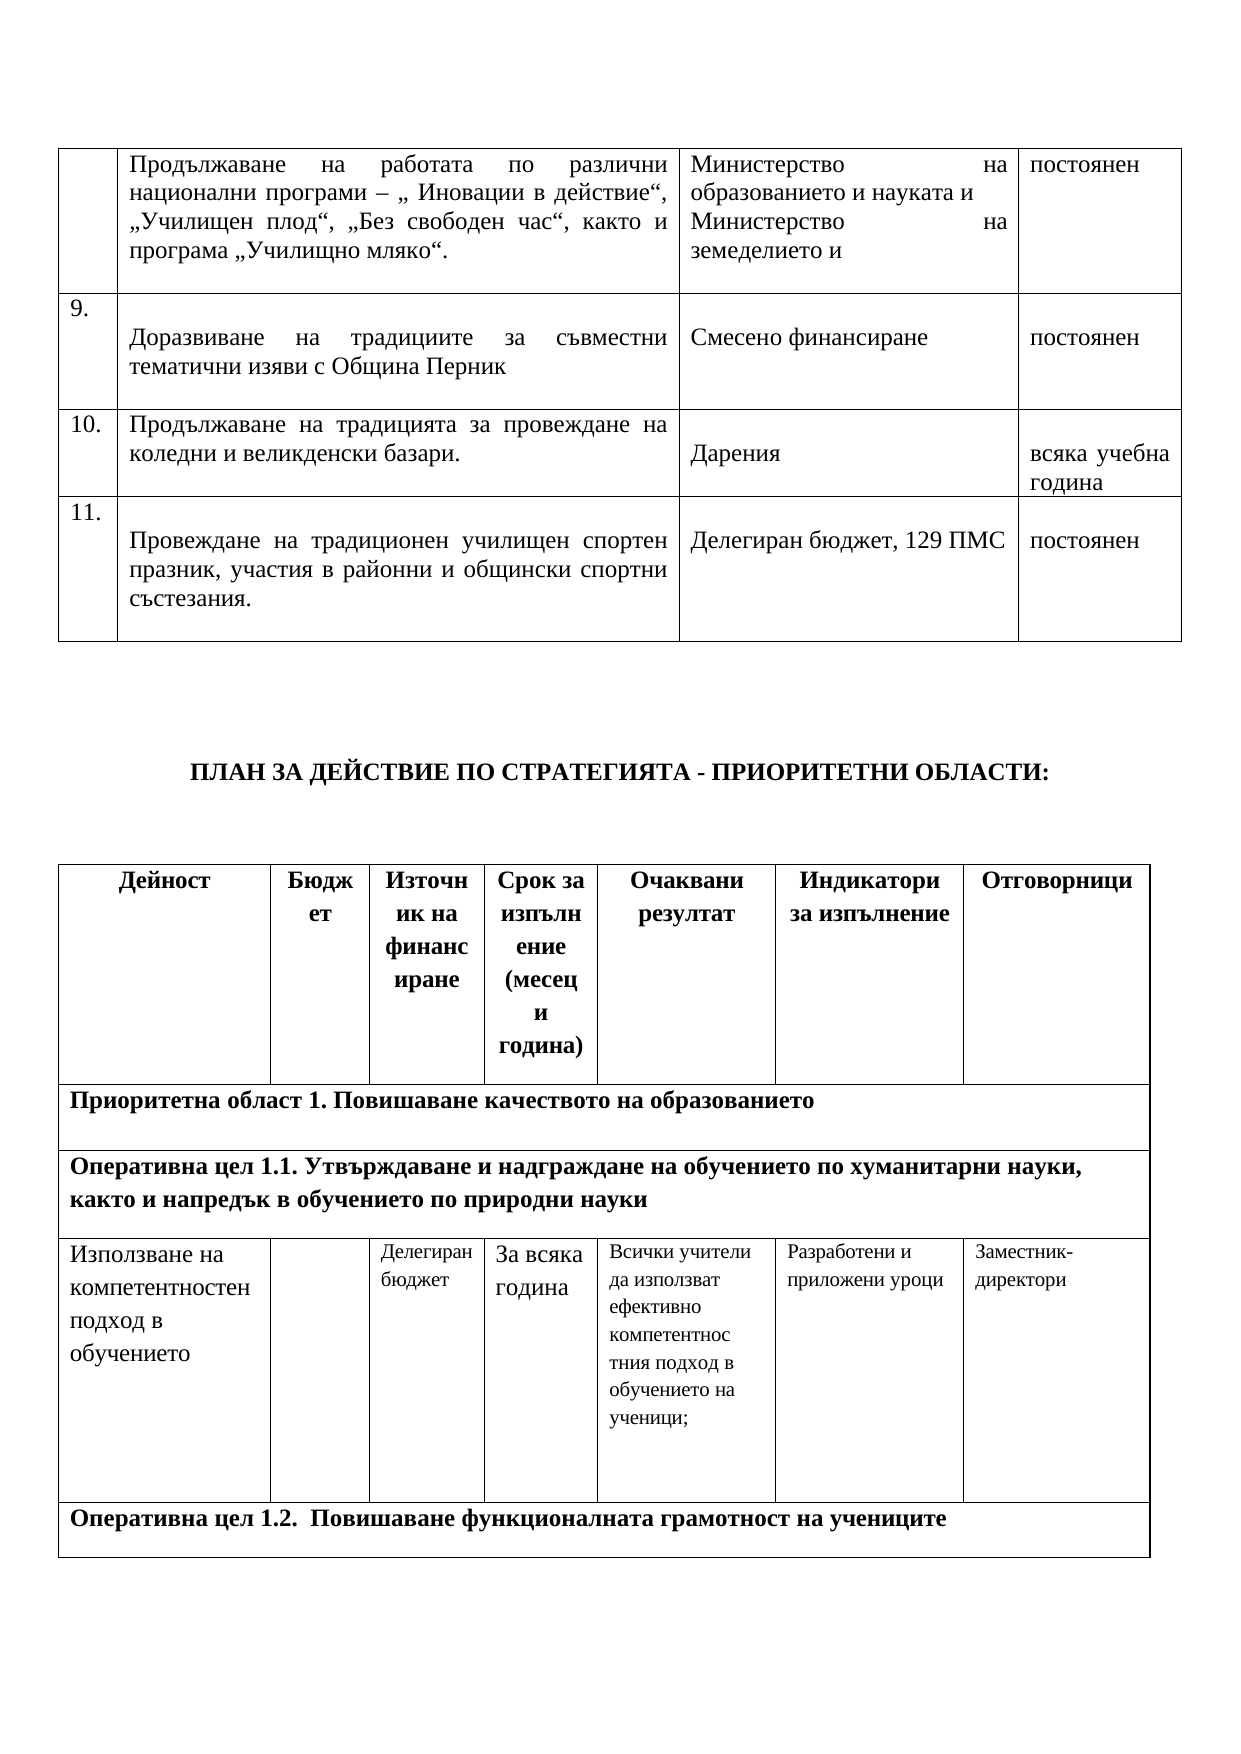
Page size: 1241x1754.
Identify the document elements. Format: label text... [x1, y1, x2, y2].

table_cell 8. [59, 149, 117, 292]
text ПЛАН ЗА ДЕЙСТВИЕ ПО СТРАТЕГИЯТА - ПРИОРИТЕТНИ ОБЛАСТИ: [148, 757, 1093, 785]
table_header Източник на финансиране [370, 865, 484, 1084]
table_cell Оперативна цел 1.2. Повишаване функционалната грамотност на учениците [59, 1503, 1149, 1557]
table_cell Провеждане на традиционен училищен спортен празник, участия в районни и общински спортни състезания. [118, 497, 679, 641]
table_header Дейност [59, 865, 270, 1084]
table_cell Всички учители да използват ефективно компетентнос тния подход в обучението на ученици; [598, 1239, 775, 1502]
table_cell За всяка година [485, 1239, 597, 1502]
table_cell Делегиран бюджет [370, 1239, 484, 1502]
table_cell 10. [59, 410, 117, 496]
table_cell Заместник-директори [964, 1239, 1149, 1502]
table_cell всяка учебна година [1019, 410, 1181, 496]
table_cell Разработени и приложени уроци [776, 1239, 963, 1502]
table_cell [271, 1239, 369, 1502]
table_cell Приоритетна област 1. Повишаване качеството на образованието [59, 1085, 1149, 1150]
table_cell Дарения [680, 410, 1018, 496]
table_cell Използване на компетентностен подход в обучението [59, 1239, 270, 1502]
table_cell Оперативна цел 1.1. Утвърждаване и надграждане на обучението по хуманитарни науки, както и напредък в обучението по природни науки [59, 1151, 1149, 1238]
table_cell Смесено финансиране [680, 294, 1018, 408]
table_cell постоянен [1019, 149, 1181, 292]
table_cell Продължаване на традицията за провеждане на коледни и великденски базари. [118, 410, 679, 496]
table_header Отговорници [964, 865, 1149, 1084]
table_header Очаквани резултат [598, 865, 775, 1084]
table_cell постоянен [1019, 294, 1181, 408]
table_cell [680, 149, 1018, 292]
table_header Индикатори за изпълнение [776, 865, 963, 1084]
table_cell Доразвиване на традициите за съвместни тематични изяви с Община Перник [118, 294, 679, 408]
table_header Срок за изпълнение (месец и година) [485, 865, 597, 1084]
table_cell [118, 149, 679, 292]
table_cell 9. [59, 294, 117, 408]
table_header Бюджет [271, 865, 369, 1084]
table_cell постоянен [1019, 497, 1181, 641]
table_cell Делегиран бюджет, 129 ПМС [680, 497, 1018, 641]
table_cell 11. [59, 497, 117, 641]
